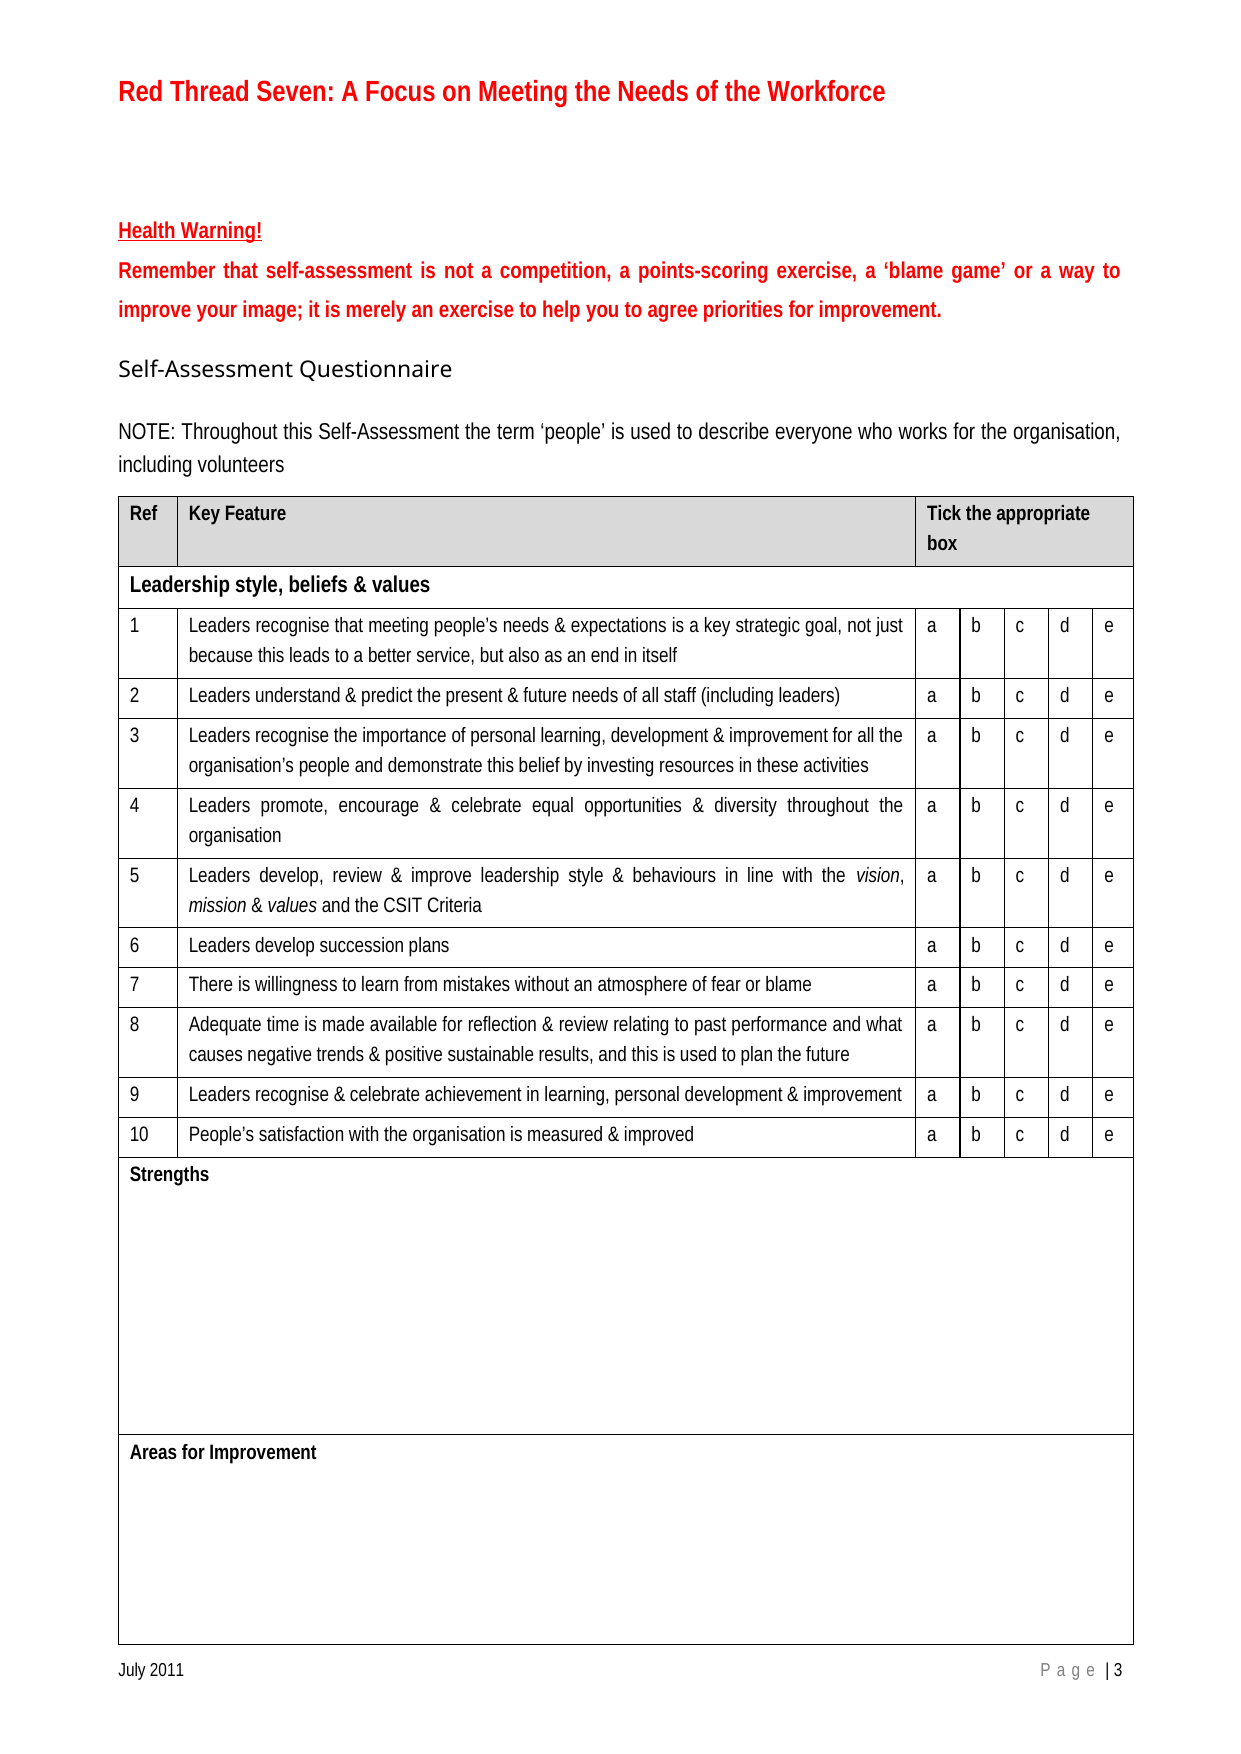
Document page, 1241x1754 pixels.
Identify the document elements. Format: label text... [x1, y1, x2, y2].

table_cell c [1005, 859, 1048, 927]
table_cell c [1005, 789, 1048, 857]
table_cell d [1049, 928, 1092, 967]
table_cell b [961, 1118, 1004, 1157]
table_cell b [961, 679, 1004, 718]
text NOTE: Throughout this Self-Assessment the term ‘people’ is used to describe everyone who works for the organisation, including volunteers [118, 418, 1122, 477]
table_cell b [961, 928, 1004, 967]
table_cell 6 [119, 928, 177, 967]
table_cell c [1005, 679, 1048, 718]
table_cell Areas for Improvement [119, 1435, 1133, 1644]
table_cell e [1093, 609, 1133, 678]
table_cell e [1093, 679, 1133, 718]
table_cell 10 [119, 1118, 177, 1157]
table_cell d [1049, 789, 1092, 857]
table_cell e [1093, 1118, 1133, 1157]
table_cell b [961, 1078, 1004, 1117]
table_cell c [1005, 1008, 1048, 1077]
table_cell Leaders develop, review & improve leadership style & behaviours in line with the vision, mission & values and the CSIT Criteria [178, 859, 915, 927]
table_cell a [916, 609, 959, 678]
text Remember that self-assessment is not a competition, a points-scoring exercise, a ‘blame game’ or a way to improve your image; it is merely an exercise to help you to agree priorities for improvement. [118, 257, 1122, 322]
table_cell e [1093, 859, 1133, 927]
table_cell e [1093, 928, 1133, 967]
table_cell 8 [119, 1008, 177, 1077]
table_cell a [916, 928, 959, 967]
table_cell Leaders recognise the importance of personal learning, development & improvement for all the organisation’s people and demonstrate this belief by investing resources in these activities [178, 719, 915, 788]
table_cell b [961, 609, 1004, 678]
table_header Tick the appropriate box [916, 497, 1133, 566]
table_cell 5 [119, 859, 177, 927]
table_cell 4 [119, 789, 177, 857]
table_cell c [1005, 968, 1048, 1007]
table_cell b [961, 859, 1004, 927]
table_cell Leaders develop succession plans [178, 928, 915, 967]
table_cell Adequate time is made available for reflection & review relating to past performance and what causes negative trends & positive sustainable results, and this is used to plan the future [178, 1008, 915, 1077]
table_cell a [916, 859, 959, 927]
table_cell Leaders recognise that meeting people’s needs & expectations is a key strategic goal, not just because this leads to a better service, but also as an end in itself [178, 609, 915, 678]
table_cell People’s satisfaction with the organisation is measured & improved [178, 1118, 915, 1157]
table_cell Leadership style, beliefs & values [119, 567, 1133, 608]
table_cell d [1049, 1008, 1092, 1077]
table_cell d [1049, 719, 1092, 788]
table_cell b [961, 968, 1004, 1007]
table_cell 2 [119, 679, 177, 718]
table_cell d [1049, 968, 1092, 1007]
table_cell a [916, 1008, 959, 1077]
table_cell Leaders recognise & celebrate achievement in learning, personal development & improvement [178, 1078, 915, 1117]
text Self-Assessment Questionnaire [118, 353, 1122, 384]
table_cell a [916, 968, 959, 1007]
table_cell e [1093, 1078, 1133, 1117]
table_cell c [1005, 1078, 1048, 1117]
table_cell Leaders promote, encourage & celebrate equal opportunities & diversity throughout the organisation [178, 789, 915, 857]
table_cell 1 [119, 609, 177, 678]
table_cell There is willingness to learn from mistakes without an atmosphere of fear or blame [178, 968, 915, 1007]
table_cell d [1049, 1118, 1092, 1157]
table_cell d [1049, 609, 1092, 678]
table_cell b [961, 789, 1004, 857]
table_cell a [916, 1078, 959, 1117]
table_cell c [1005, 1118, 1048, 1157]
table_cell 9 [119, 1078, 177, 1117]
table_cell Strengths [119, 1158, 1133, 1434]
table_cell c [1005, 928, 1048, 967]
table_cell 7 [119, 968, 177, 1007]
table_cell e [1093, 789, 1133, 857]
table_cell 3 [119, 719, 177, 788]
table_cell e [1093, 719, 1133, 788]
table_cell e [1093, 1008, 1133, 1077]
table_cell d [1049, 679, 1092, 718]
table_cell b [961, 719, 1004, 788]
table_cell b [961, 1008, 1004, 1077]
table_cell d [1049, 1078, 1092, 1117]
table_cell Leaders understand & predict the present & future needs of all staff (including leaders) [178, 679, 915, 718]
table_header Ref [119, 497, 177, 566]
table_header Key Feature [178, 497, 915, 566]
table_cell a [916, 789, 959, 857]
table_cell a [916, 679, 959, 718]
text Health Warning! [118, 217, 1122, 243]
table_cell c [1005, 609, 1048, 678]
table_cell d [1049, 859, 1092, 927]
table_cell e [1093, 968, 1133, 1007]
table_cell a [916, 1118, 959, 1157]
table_cell a [916, 719, 959, 788]
table_cell c [1005, 719, 1048, 788]
